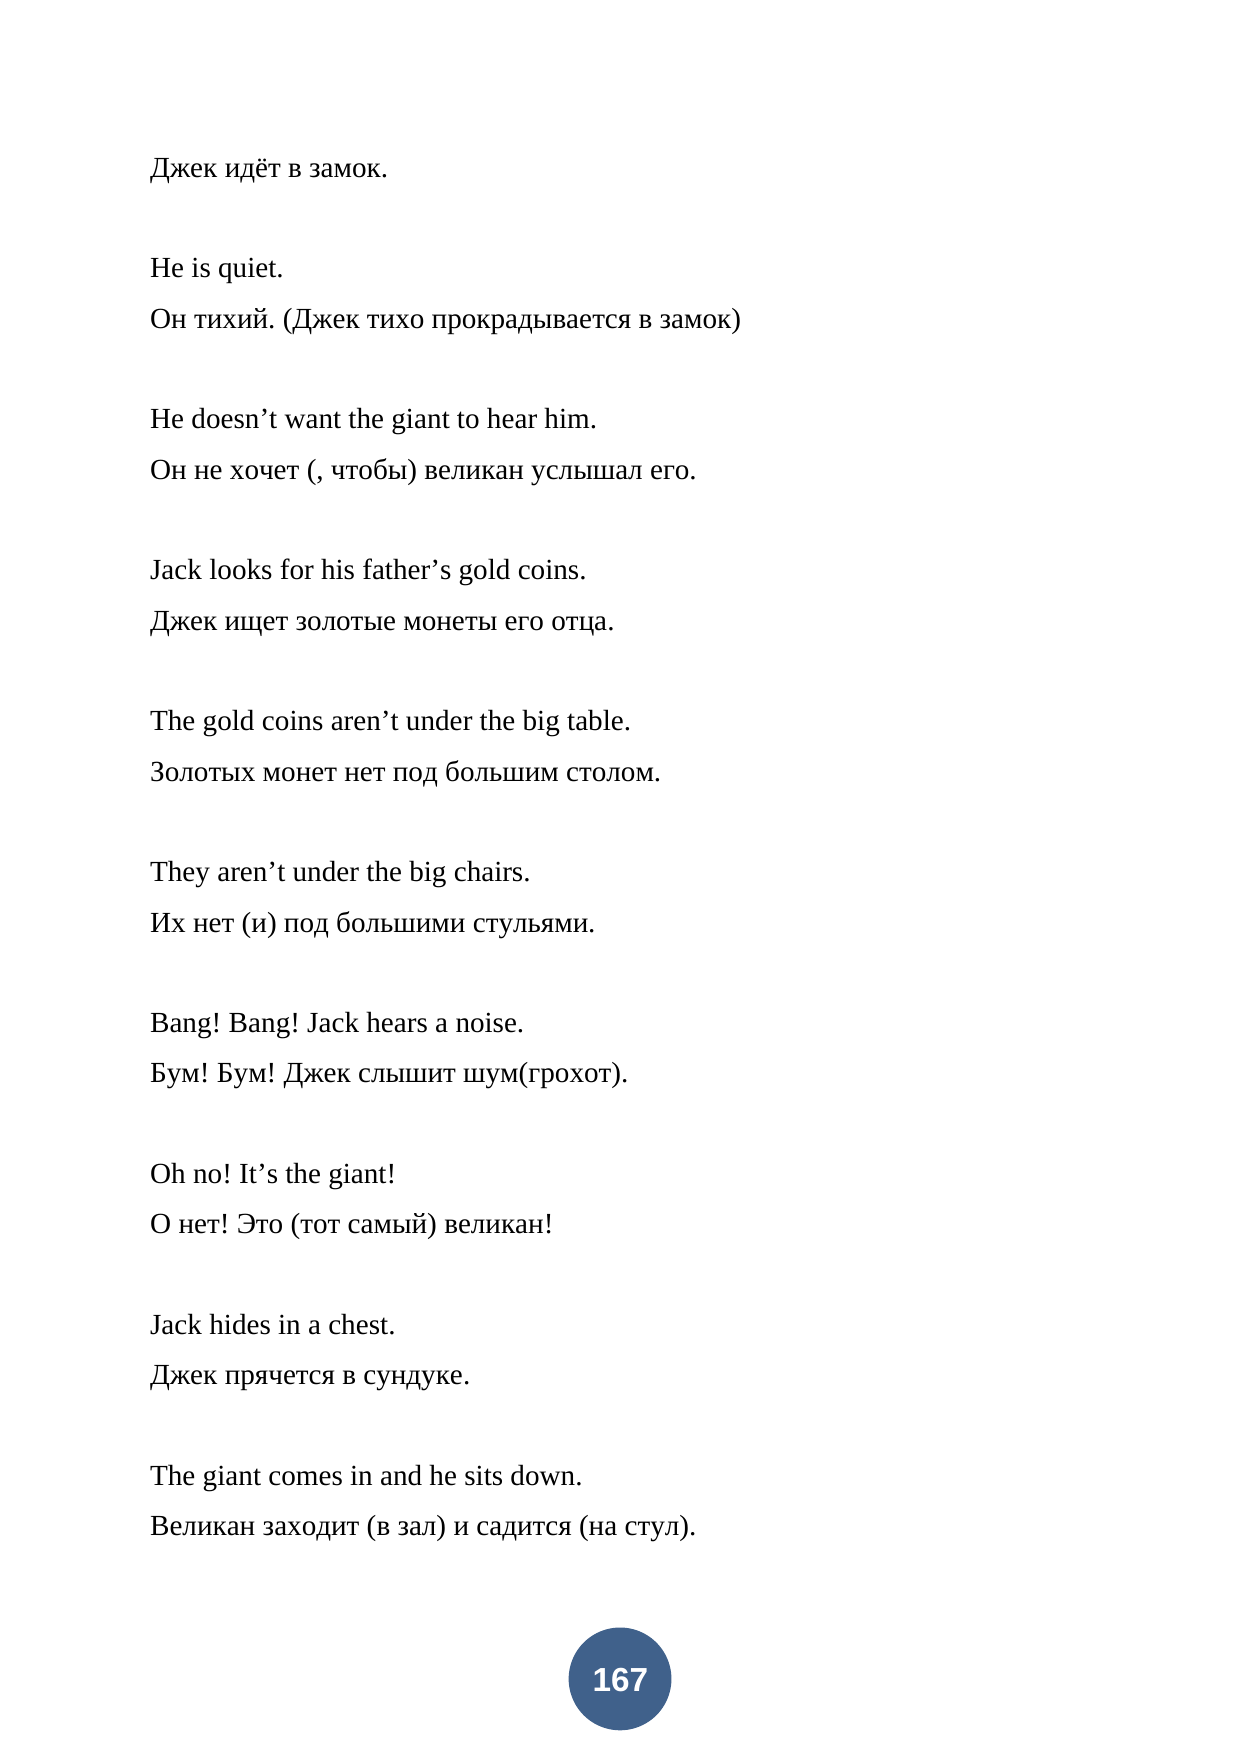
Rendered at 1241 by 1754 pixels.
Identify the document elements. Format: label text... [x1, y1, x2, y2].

text Великан заходит (в зал) и садится (на стул). [150, 1508, 1090, 1542]
text Золотых монет нет под большим столом. [150, 754, 1090, 787]
text Jack looks for his father’s gold coins. [150, 552, 1090, 586]
text The giant comes in and he sits down. [150, 1458, 1090, 1492]
text Jack hides in a chest. [150, 1307, 1090, 1341]
text Bang! Bang! Jack hears a noise. [150, 1005, 1090, 1039]
text Бум! Бум! Джек слышит шум(грохот). [150, 1056, 1090, 1089]
text Oh no! It’s the giant! [150, 1156, 1090, 1190]
text They aren’t under the big chairs. [150, 854, 1090, 888]
text Джек ищет золотые монеты его отца. [150, 603, 1090, 636]
text Их нет (и) под большими стульями. [150, 905, 1090, 938]
text He doesn’t want the giant to hear him. [150, 402, 1090, 435]
text Джек идёт в замок. [150, 150, 1090, 183]
text He is quiet. [150, 251, 1090, 284]
text The gold coins aren’t under the big table. [150, 703, 1090, 737]
text Он тихий. (Джек тихо прокрадывается в замок) [150, 301, 1090, 334]
text Джек прячется в сундуке. [150, 1357, 1090, 1391]
text О нет! Это (тот самый) великан! [150, 1207, 1090, 1240]
text Он не хочет (, чтобы) великан услышал его. [150, 452, 1090, 485]
